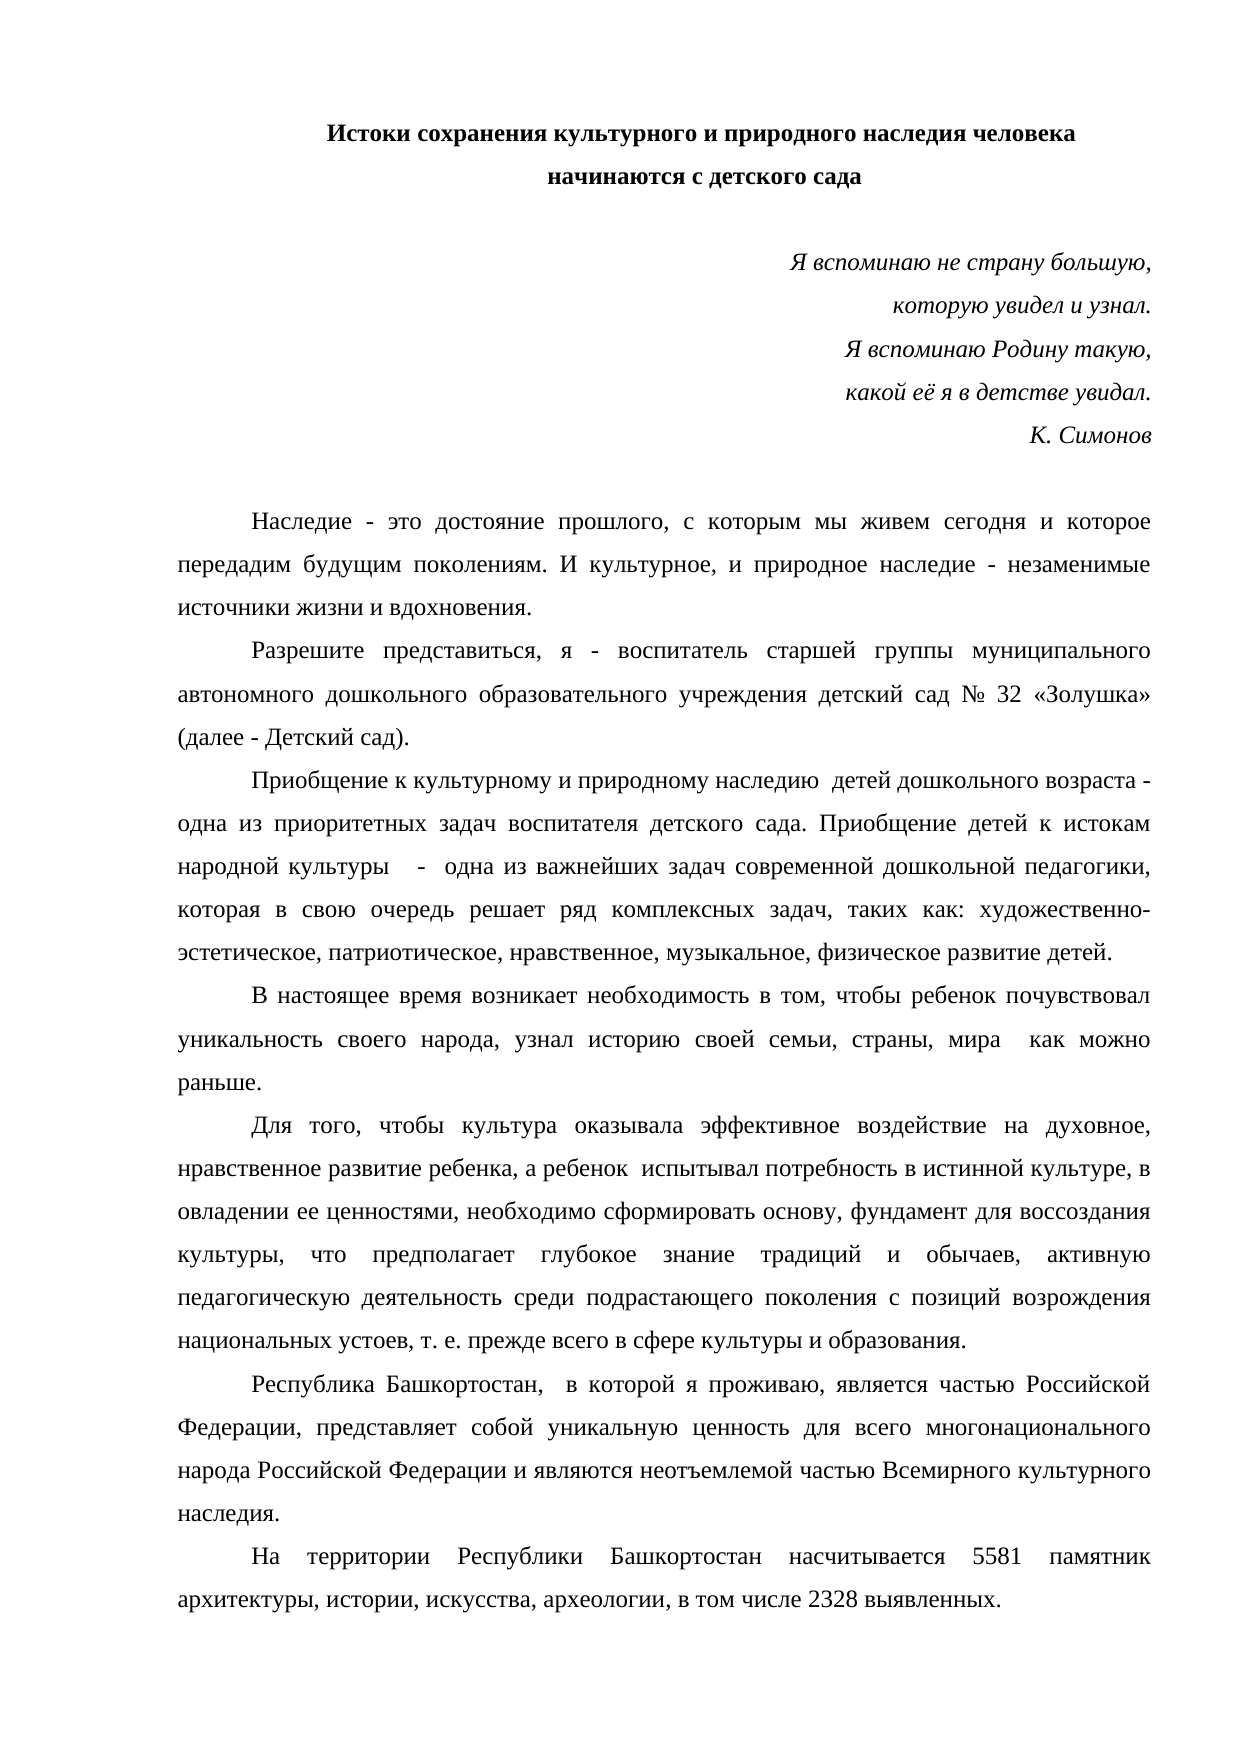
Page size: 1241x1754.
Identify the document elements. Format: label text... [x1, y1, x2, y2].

text Истоки сохранения культурного и природного наследия человека [177, 118, 1152, 147]
text Республика Башкортостан, в которой я проживаю, является частью Российской Федерации, представляет собой уникальную ценность для всего многонационального народа Российской Федерации и являются неотъемлемой частью Всемирного культурного наследия. [177, 1369, 1152, 1527]
text Для того, чтобы культура оказывала эффективное воздействие на духовное, нравственное развитие ребенка, а ребенок испытывал потребность в истинной культуре, в овладении ее ценностями, необходимо сформировать основу, фундамент для воссоздания культуры, что предполагает глубокое знание традиций и обычаев, активную педагогическую деятельность среди подрастающего поколения с позиций возрождения национальных устоев, т. е. прежде всего в сфере культуры и образования. [177, 1110, 1152, 1354]
text какой её я в детстве увидал. [177, 377, 1152, 406]
text начинаются с детского сада [177, 161, 1152, 190]
text Я вспоминаю Родину такую, [177, 334, 1152, 362]
text Разрешите представиться, я - воспитатель старшей группы муниципального автономного дошкольного образовательного учреждения детский сад № 32 «Золушка» (далее - Детский сад). [177, 636, 1152, 751]
text которую увидел и узнал. [177, 291, 1152, 319]
text На территории Республики Башкортостан насчитывается 5581 памятник архитектуры, истории, искусства, археологии, в том числе 2328 выявленных. [177, 1541, 1152, 1613]
text Наследие - это достояние прошлого, с которым мы живем сегодня и которое передадим будущим поколениям. И культурное, и природное наследие - незаменимые источники жизни и вдохновения. [177, 506, 1152, 621]
text Приобщение к культурному и природному наследию детей дошкольного возраста - одна из приоритетных задач воспитателя детского сада. Приобщение детей к истокам народной культуры - одна из важнейших задач современной дошкольной педагогики, которая в свою очередь решает ряд комплексных задач, таких как: художественно-эстетическое, патриотическое, нравственное, музыкальное, физическое развитие детей. [177, 765, 1152, 966]
text Я вспоминаю не страну большую, [177, 247, 1152, 276]
text К. Симонов [177, 420, 1152, 449]
text В настоящее время возникает необходимость в том, чтобы ребенок почувствовал уникальность своего народа, узнал историю своей семьи, страны, мира как можно раньше. [177, 981, 1152, 1096]
